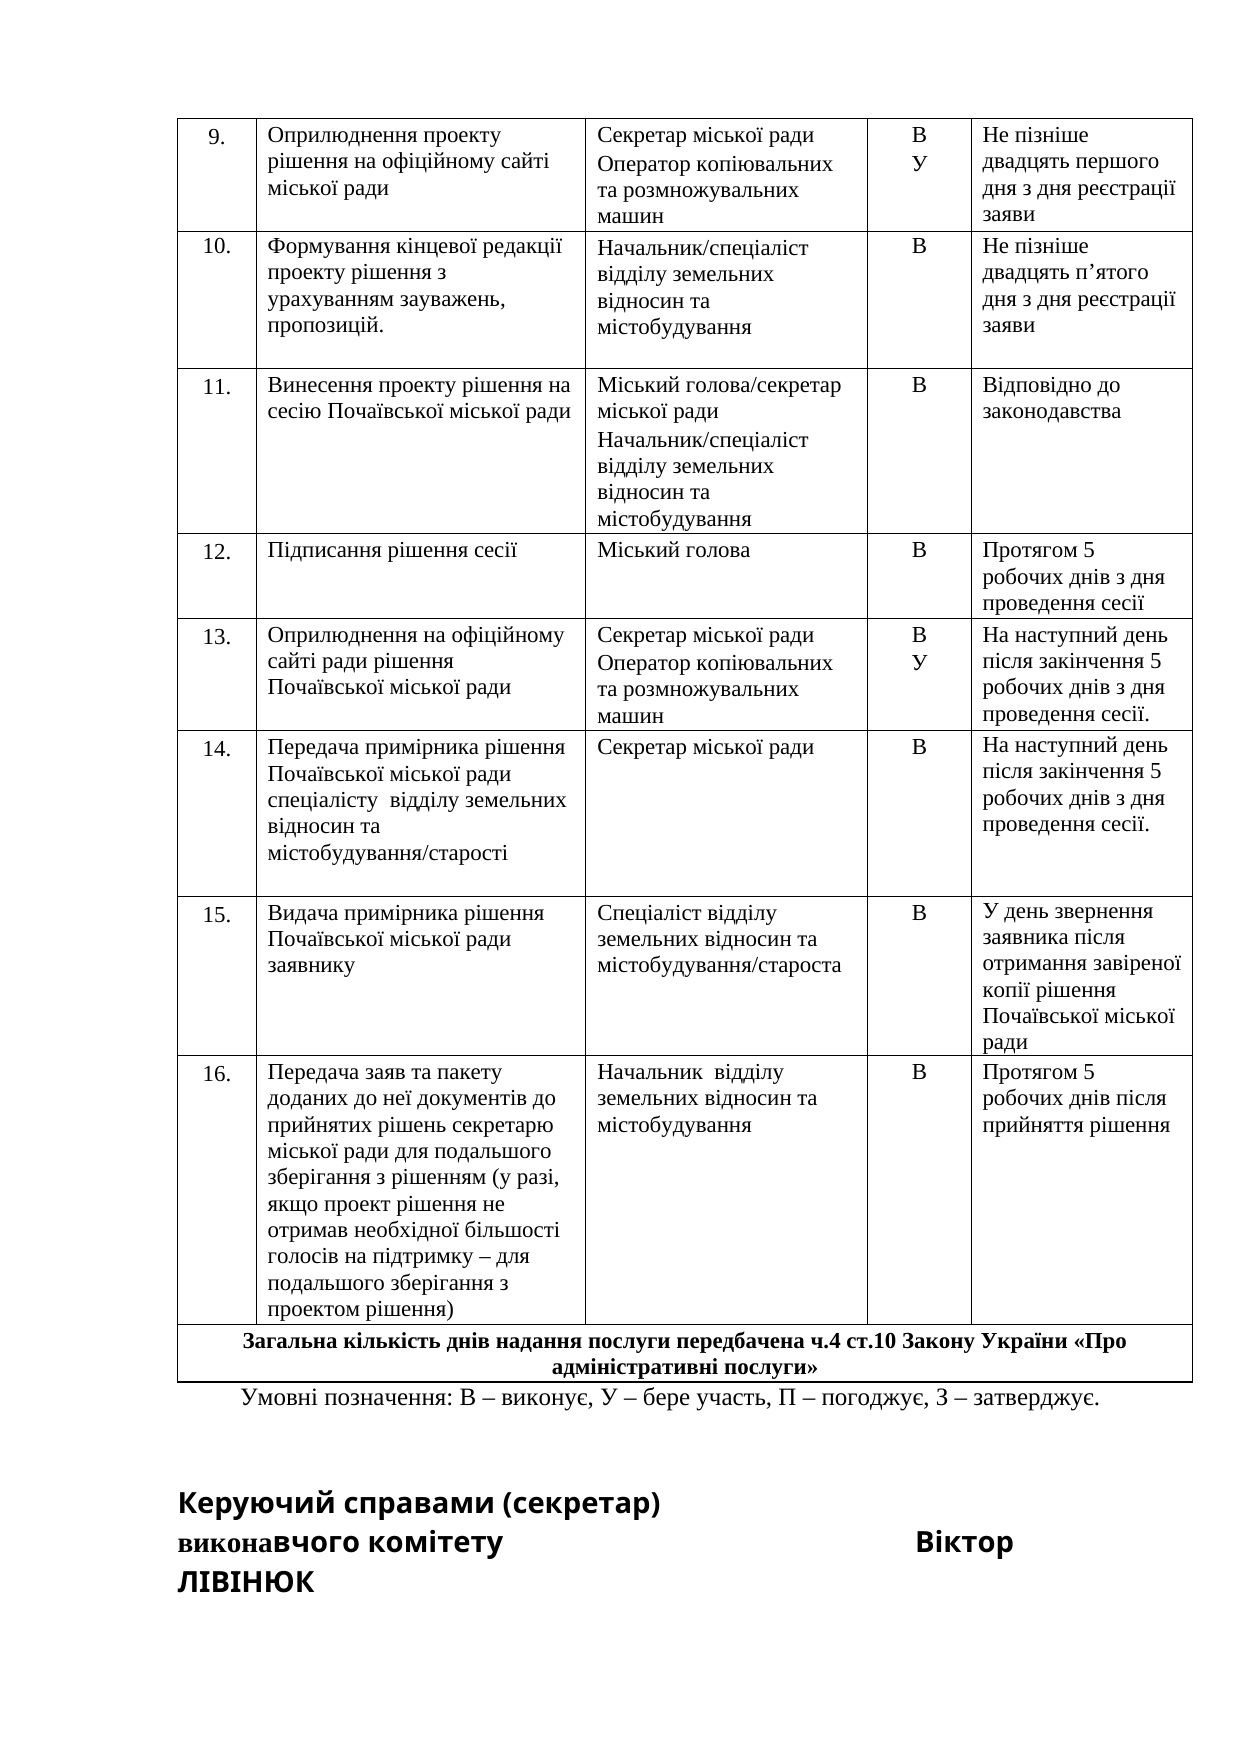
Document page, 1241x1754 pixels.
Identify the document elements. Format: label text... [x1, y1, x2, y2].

table_cell В [868, 731, 971, 896]
table_cell 12. [178, 534, 256, 617]
text виконавчого комітету Віктор ЛІВІНЮК [177, 1522, 1152, 1601]
table_cell Передача примірника рішення Почаївської міської ради спеціалісту відділу земельних відносин та містобудування/старості [257, 731, 585, 896]
table_cell Секретар міської ради [586, 731, 867, 896]
table_cell Секретар міської ради Оператор копіювальних та розмножувальних машин [586, 619, 867, 730]
table_cell Протягом 5 робочих днів після прийняття рішення [972, 1056, 1192, 1323]
table_cell 14. [178, 731, 256, 896]
table_cell Оприлюднення на офіційному сайті ради рішення Почаївської міської ради [257, 619, 585, 730]
table_cell 15. [178, 897, 256, 1055]
text Умовні позначення: В – виконує, У – бере участь, П – погоджує, З – затверджує. [177, 1383, 1152, 1411]
table_cell 11. [178, 369, 256, 533]
table_cell Підписання рішення сесії [257, 534, 585, 617]
table_cell В [868, 534, 971, 617]
table_cell В У [868, 619, 971, 730]
table_cell 10. [178, 232, 256, 368]
table_cell Відповідно до законодавства [972, 369, 1192, 533]
table_cell Винесення проекту рішення на сесію Почаївської міської ради [257, 369, 585, 533]
table_cell Загальна кількість днів надання послуги передбачена ч.4 ст.10 Закону України «Про адміністративні послуги» [178, 1325, 1192, 1381]
table_cell В [868, 369, 971, 533]
table_cell В [868, 1056, 971, 1323]
table_cell Оприлюднення проекту рішення на офіційному сайті міської ради [257, 119, 585, 231]
table_cell Не пізніше двадцять першого дня з дня реєстрації заяви [972, 119, 1192, 231]
table_cell Начальник відділу земельних відносин та містобудування [586, 1056, 867, 1323]
table_cell В [868, 232, 971, 368]
table_cell На наступний день після закінчення 5 робочих днів з дня проведення сесії. [972, 731, 1192, 896]
table_cell В [868, 897, 971, 1055]
table_cell Начальник/спеціаліст відділу земельних відносин та містобудування [586, 232, 867, 368]
table_cell 13. [178, 619, 256, 730]
table_cell У день звернення заявника після отримання завіреної копії рішення Почаївської міської ради [972, 897, 1192, 1055]
table_cell На наступний день після закінчення 5 робочих днів з дня проведення сесії. [972, 619, 1192, 730]
table_cell Міський голова [586, 534, 867, 617]
table_cell Спеціаліст відділу земельних відносин та містобудування/староста [586, 897, 867, 1055]
table_cell Протягом 5 робочих днів з дня проведення сесії [972, 534, 1192, 617]
text Керуючий справами (секретар) [177, 1482, 1152, 1522]
table_cell В У [868, 119, 971, 231]
table_cell Секретар міської ради Оператор копіювальних та розмножувальних машин [586, 119, 867, 231]
table_cell Формування кінцевої редакції проекту рішення з урахуванням зауважень, пропозицій. [257, 232, 585, 368]
table_cell Не пізніше двадцять п’ятого дня з дня реєстрації заяви [972, 232, 1192, 368]
table_cell Міський голова/секретар міської ради Начальник/спеціаліст відділу земельних відносин та містобудування [586, 369, 867, 533]
table_cell 16. [178, 1056, 256, 1323]
table_cell 9. [178, 119, 256, 231]
table_cell Передача заяв та пакету доданих до неї документів до прийнятих рішень секретарю міської ради для подальшого зберігання з рішенням (у разі, якщо проект рішення не отримав необхідної більшості голосів на підтримку – для подальшого зберігання з проектом рішення) [257, 1056, 585, 1323]
table_cell Видача примірника рішення Почаївської міської ради заявнику [257, 897, 585, 1055]
